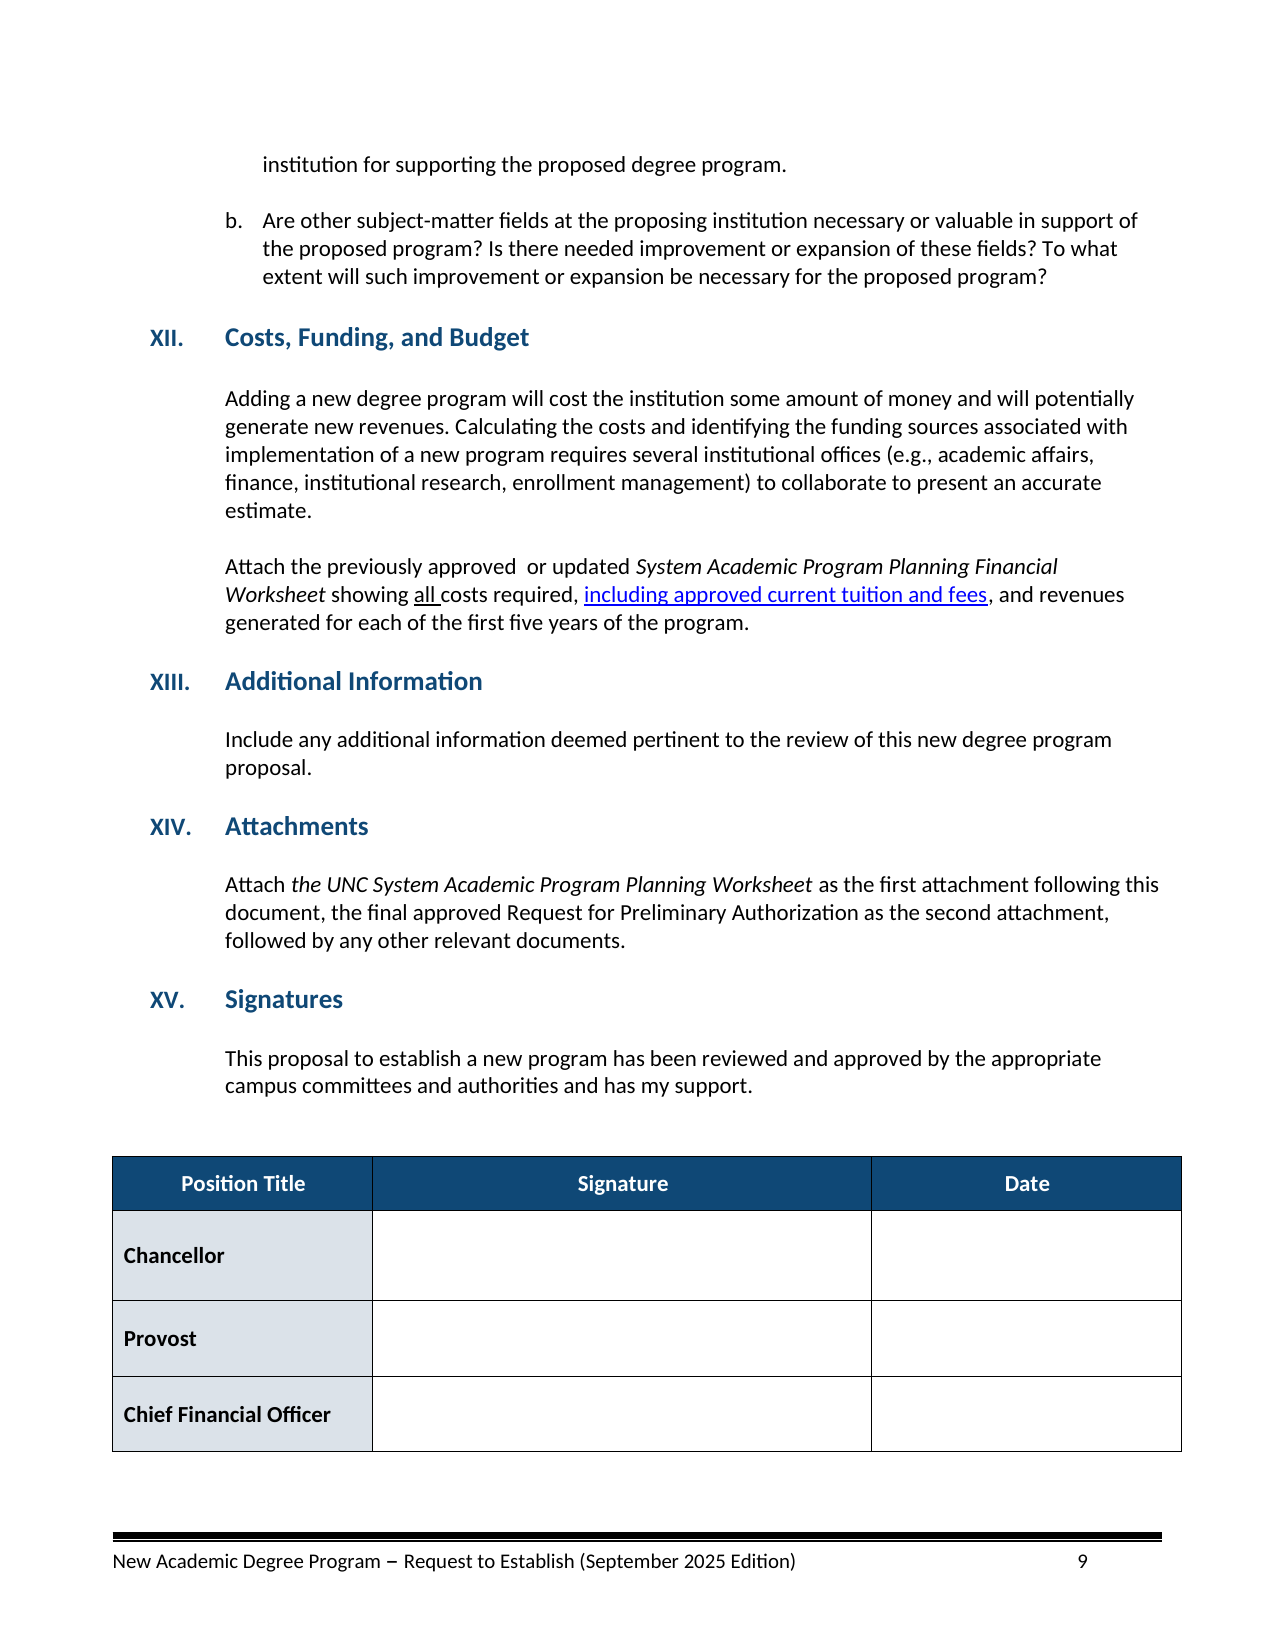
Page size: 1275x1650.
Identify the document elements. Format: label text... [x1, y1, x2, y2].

list This proposal to establish a new program has been reviewed and approved by the appropriate campus committees and authorities and has my support. [225, 1044, 1162, 1100]
table_cell [872, 1211, 1181, 1300]
table_cell [872, 1377, 1181, 1451]
list Signatures [150, 983, 1162, 1016]
list Attach the previously approved or updated System Academic Program Planning Financial Worksheet showing all costs required, including approved current tuition and fees, and revenues generated for each of the first five years of the program. [225, 552, 1162, 636]
table_cell [373, 1301, 871, 1376]
list Are other subject-matter fields at the proposing institution necessary or valuable in support of the proposed program? Is there needed improvement or expansion of these fields? To what extent will such improvement or expansion be necessary for the proposed program? [225, 206, 1162, 290]
list Attachments [150, 809, 1162, 842]
list Include any additional information deemed pertinent to the review of this new degree program proposal. [225, 725, 1162, 781]
list Costs, Funding, and Budget [150, 321, 1162, 354]
table_cell Chancellor [113, 1211, 372, 1300]
list Adding a new degree program will cost the institution some amount of money and will potentially generate new revenues. Calculating the costs and identifying the funding sources associated with implementation of a new program requires several institutional offices (e.g., academic affairs, finance, institutional research, enrollment management) to collaborate to present an accurate estimate. [225, 384, 1162, 524]
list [225, 150, 1162, 178]
table_cell Chief Financial Officer [113, 1377, 372, 1451]
table_header Signature [373, 1157, 871, 1210]
table_header Date [872, 1157, 1181, 1210]
list Additional Information [150, 664, 1162, 697]
table_header Position Title [113, 1157, 372, 1210]
table_cell [872, 1301, 1181, 1376]
table_cell [373, 1377, 871, 1451]
list Attach the UNC System Academic Program Planning Worksheet as the first attachment following this document, the final approved Request for Preliminary Authorization as the second attachment, followed by any other relevant documents. [225, 871, 1162, 954]
table_cell [373, 1211, 871, 1300]
table_cell Provost [113, 1301, 372, 1376]
